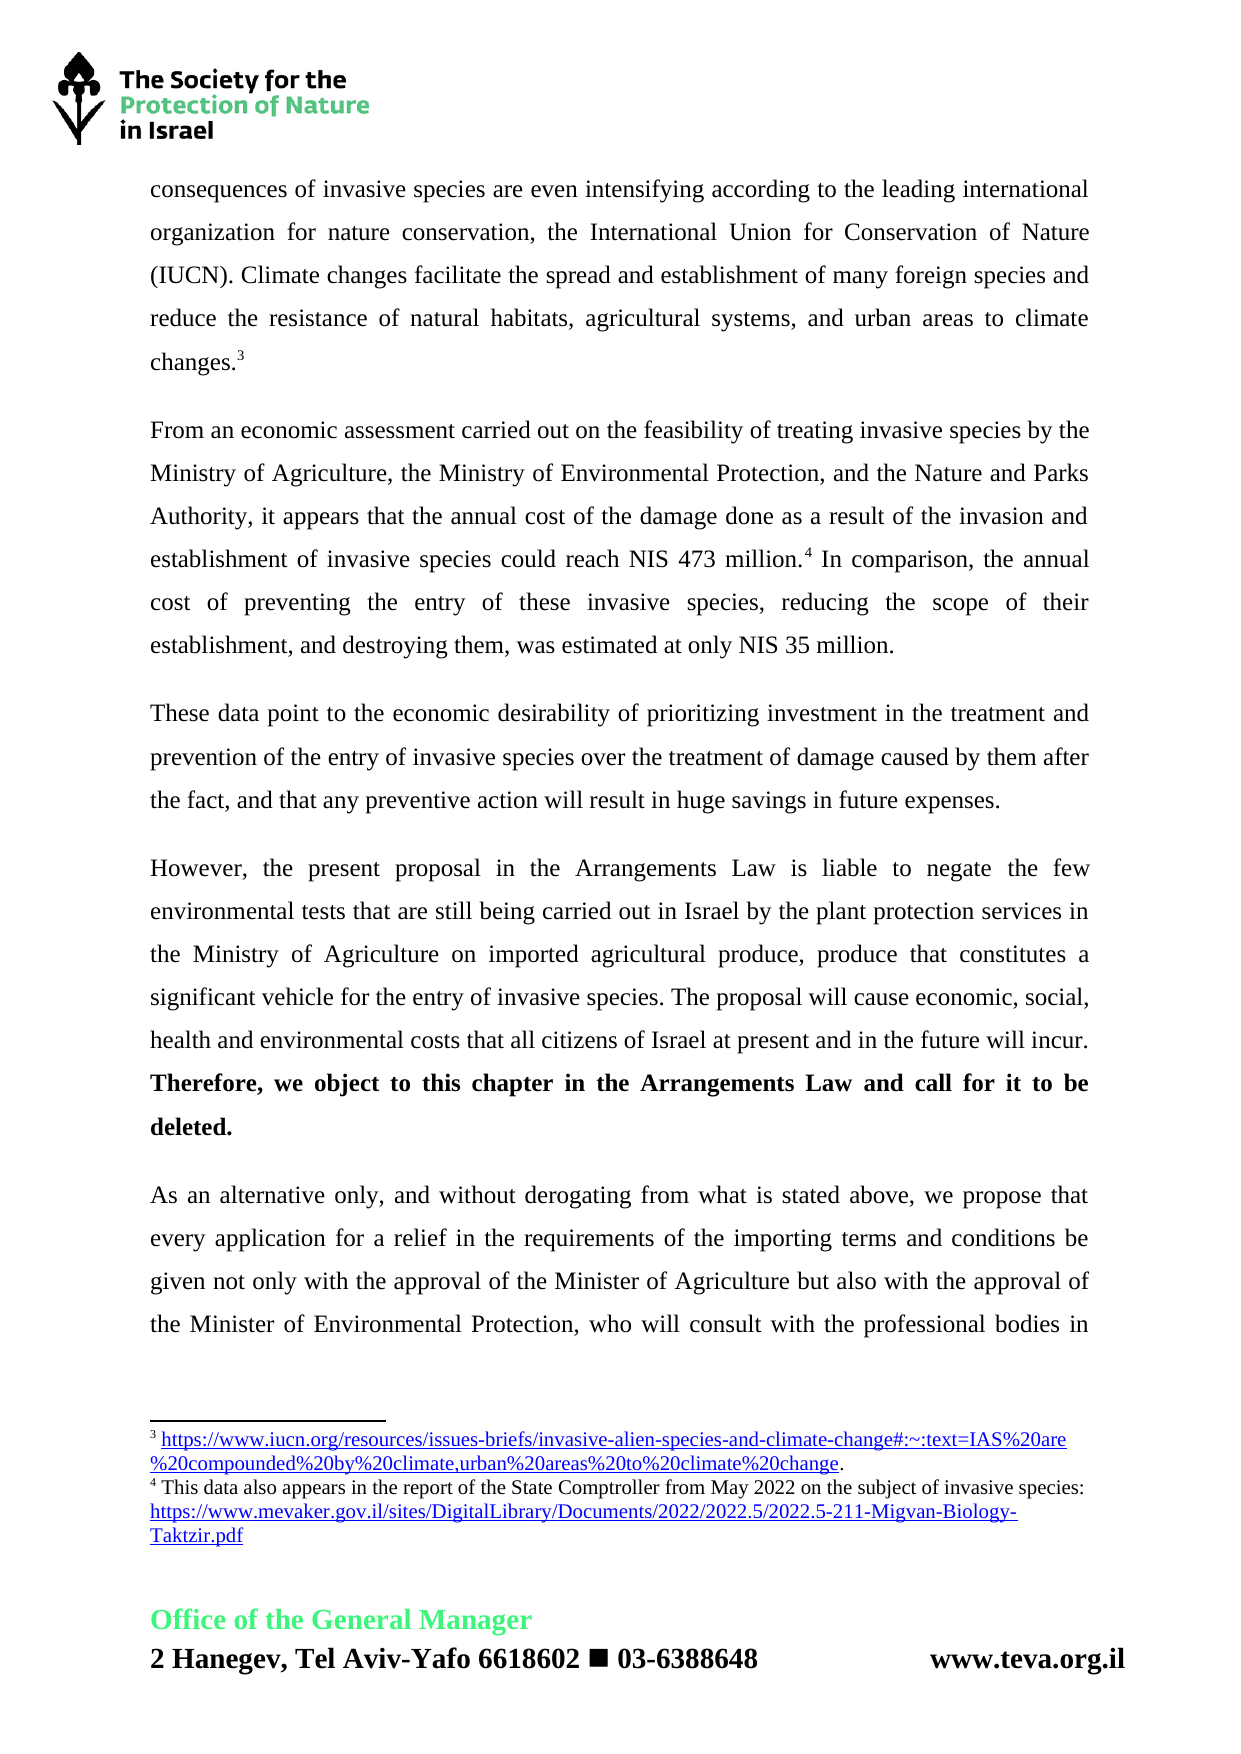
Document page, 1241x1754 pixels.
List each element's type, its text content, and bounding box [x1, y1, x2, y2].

text These data point to the economic desirability of prioritizing investment in the treatment and prevention of the entry of invasive species over the treatment of damage caused by them after the fact, and that any preventive action will result in huge savings in future expenses. [150, 698, 1090, 813]
picture [52, 52, 369, 145]
text However, the present proposal in the Arrangements Law is liable to negate the few environmental tests that are still being carried out in Israel by the plant protection services in the Ministry of Agriculture on imported agricultural produce, produce that constitutes a significant vehicle for the entry of invasive species. The proposal will cause economic, social, health and environmental costs that all citizens of Israel at present and in the future will incur. Therefore, we object to this chapter in the Arrangements Law and call for it to be deleted. [150, 853, 1090, 1140]
text From an economic assessment carried out on the feasibility of treating invasive species by the Ministry of Agriculture, the Ministry of Environmental Protection, and the Nature and Parks Authority, it appears that the annual cost of the damage done as a result of the invasion and establishment of invasive species could reach NIS 473 million. In comparison, the annual cost of preventing the entry of these invasive species, reducing the scope of their establishment, and destroying them, was estimated at only NIS 35 million. [150, 415, 1090, 659]
